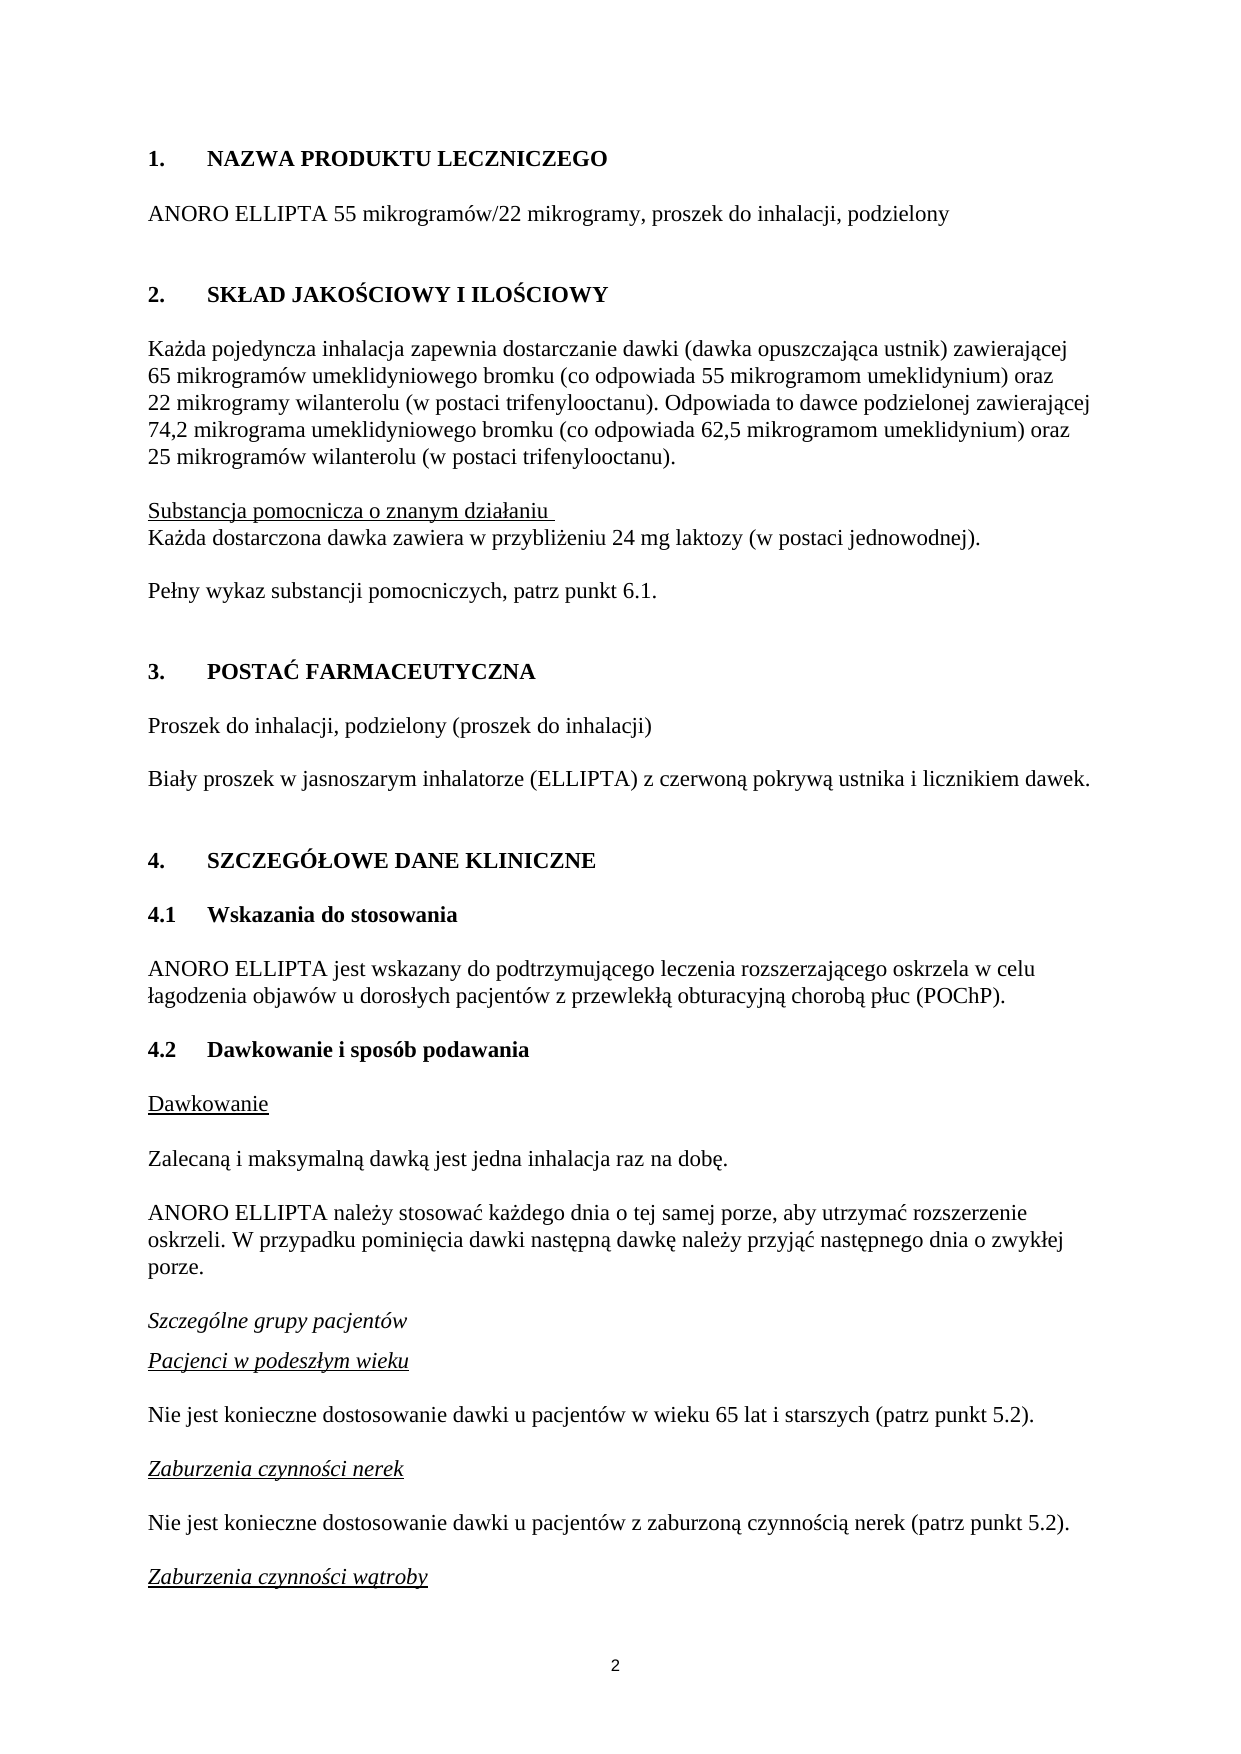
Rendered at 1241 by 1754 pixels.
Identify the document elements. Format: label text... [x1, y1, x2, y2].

text Nie jest konieczne dostosowanie dawki u pacjentów z zaburzoną czynnością nerek (patrz punkt 5.2). [148, 1509, 1092, 1536]
text 4.2 Dawkowanie i sposób podawania [148, 1036, 1092, 1063]
text Zaburzenia czynności nerek [148, 1455, 1092, 1482]
text Szczególne grupy pacjentów [148, 1307, 1092, 1334]
text Każda pojedyncza inhalacja zapewnia dostarczanie dawki (dawka opuszczająca ustnik) zawierającej 65 mikrogramów umeklidyniowego bromku (co odpowiada 55 mikrogramom umeklidynium) oraz 22 mikrogramy wilanterolu (w postaci trifenylooctanu). Odpowiada to dawce podzielonej zawierającej 74,2 mikrograma umeklidyniowego bromku (co odpowiada 62,5 mikrogramom umeklidynium) oraz 25 mikrogramów wilanterolu (w postaci trifenylooctanu). [148, 335, 1092, 470]
text ANORO ELLIPTA należy stosować każdego dnia o tej samej porze, aby utrzymać rozszerzenie oskrzeli. W przypadku pominięcia dawki następną dawkę należy przyjąć następnego dnia o zwykłej porze. [148, 1198, 1092, 1280]
text 2. SKŁAD JAKOŚCIOWY I ILOŚCIOWY [148, 281, 1092, 308]
text Proszek do inhalacji, podzielony (proszek do inhalacji) [148, 712, 1092, 738]
text Nie jest konieczne dostosowanie dawki u pacjentów w wieku 65 lat i starszych (patrz punkt 5.2). [148, 1401, 1092, 1428]
text Substancja pomocnicza o znanym działaniu [148, 497, 1092, 524]
text 4. SZCZEGÓŁOWE DANE KLINICZNE [148, 846, 1092, 873]
text Każda dostarczona dawka zawiera w przybliżeniu 24 mg laktozy (w postaci jednowodnej). [148, 524, 1092, 550]
text Biały proszek w jasnoszarym inhalatorze (ELLIPTA) z czerwoną pokrywą ustnika i licznikiem dawek. [148, 765, 1092, 792]
text 3. POSTAĆ FARMACEUTYCZNA [148, 658, 1092, 685]
text Pacjenci w podeszłym wieku [148, 1346, 1092, 1373]
text ANORO ELLIPTA 55 mikrogramów/22 mikrogramy, proszek do inhalacji, podzielony [148, 199, 1092, 226]
text Pełny wykaz substancji pomocniczych, patrz punkt 6.1. [148, 577, 1092, 603]
text ANORO ELLIPTA jest wskazany do podtrzymującego leczenia rozszerzającego oskrzela w celu łagodzenia objawów u dorosłych pacjentów z przewlekłą obturacyjną chorobą płuc (POChP). [148, 955, 1092, 1009]
text Zalecaną i maksymalną dawką jest jedna inhalacja raz na dobę. [148, 1144, 1092, 1171]
text 4.1 Wskazania do stosowania [148, 901, 1092, 928]
text 1. NAZWA PRODUKTU LECZNICZEGO [148, 145, 1092, 172]
text Dawkowanie [148, 1090, 1092, 1117]
text Zaburzenia czynności wątroby [148, 1563, 1092, 1590]
